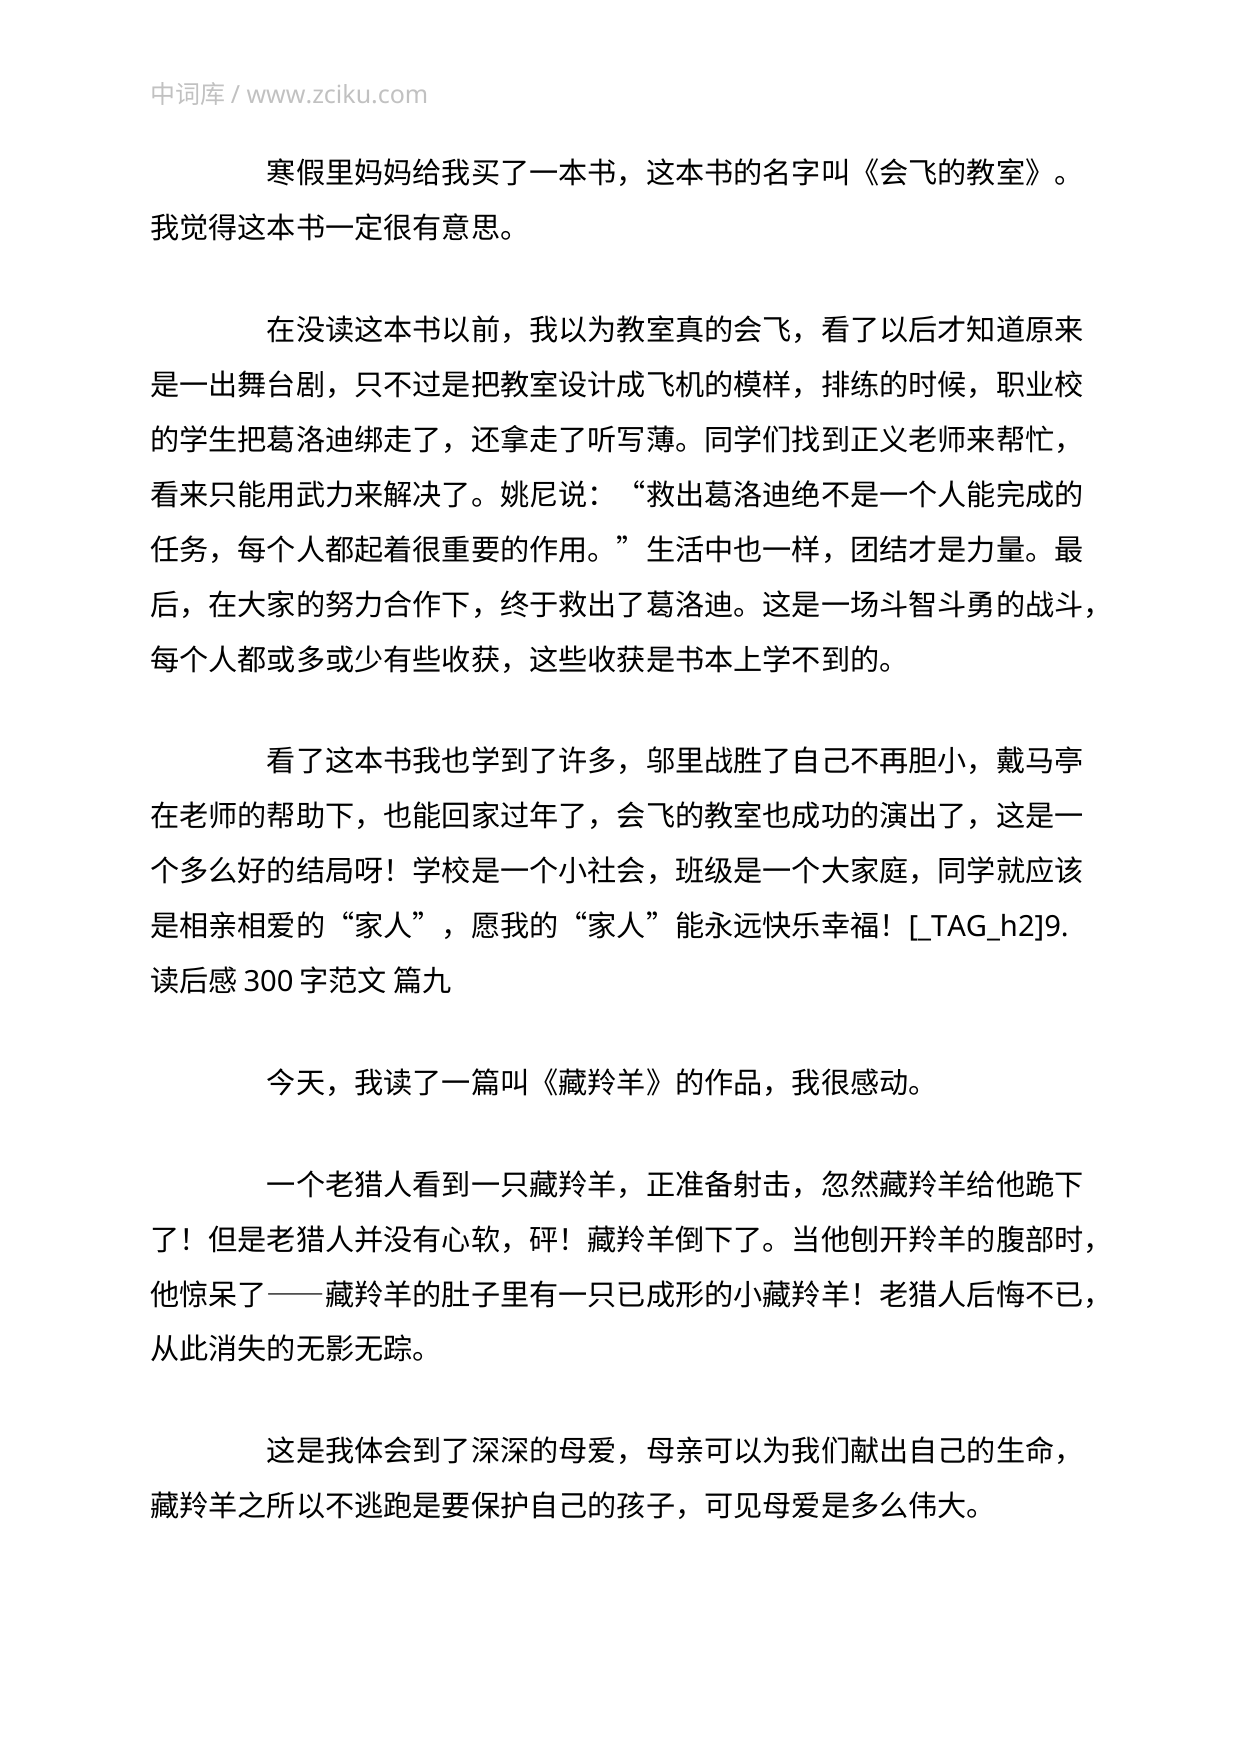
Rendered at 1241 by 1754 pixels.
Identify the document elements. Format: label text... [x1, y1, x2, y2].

text 寒假里妈妈给我买了一本书，这本书的名字叫《会飞的教室》。我觉得这本书一定很有意思。 [150, 150, 1090, 247]
text 今天，我读了一篇叫《藏羚羊》的作品，我很感动。 [150, 1059, 1090, 1102]
text 这是我体会到了深深的母爱，母亲可以为我们献出自己的生命，藏羚羊之所以不逃跑是要保护自己的孩子，可见母爱是多么伟大。 [150, 1428, 1090, 1525]
text 在没读这本书以前，我以为教室真的会飞，看了以后才知道原来是一出舞台剧，只不过是把教室设计成飞机的模样，排练的时候，职业校的学生把葛洛迪绑走了，还拿走了听写薄。同学们找到正义老师来帮忙，看来只能用武力来解决了。姚尼说：“救出葛洛迪绝不是一个人能完成的任务，每个人都起着很重要的作用。”生活中也一样，团结才是力量。最后，在大家的努力合作下，终于救出了葛洛迪。这是一场斗智斗勇的战斗，每个人都或多或少有些收获，这些收获是书本上学不到的。 [150, 307, 1090, 678]
text 看了这本书我也学到了许多，邬里战胜了自己不再胆小，戴马亭在老师的帮助下，也能回家过年了，会飞的教室也成功的演出了，这是一个多么好的结局呀！学校是一个小社会，班级是一个大家庭，同学就应该是相亲相爱的“家人”，愿我的“家人”能永远快乐幸福！[_TAG_h2]9.读后感300字范文 篇九 [150, 738, 1090, 1000]
text 一个老猎人看到一只藏羚羊，正准备射击，忽然藏羚羊给他跪下了！但是老猎人并没有心软，砰！藏羚羊倒下了。当他刨开羚羊的腹部时，他惊呆了——藏羚羊的肚子里有一只已成形的小藏羚羊！老猎人后悔不已，从此消失的无影无踪。 [150, 1161, 1090, 1368]
